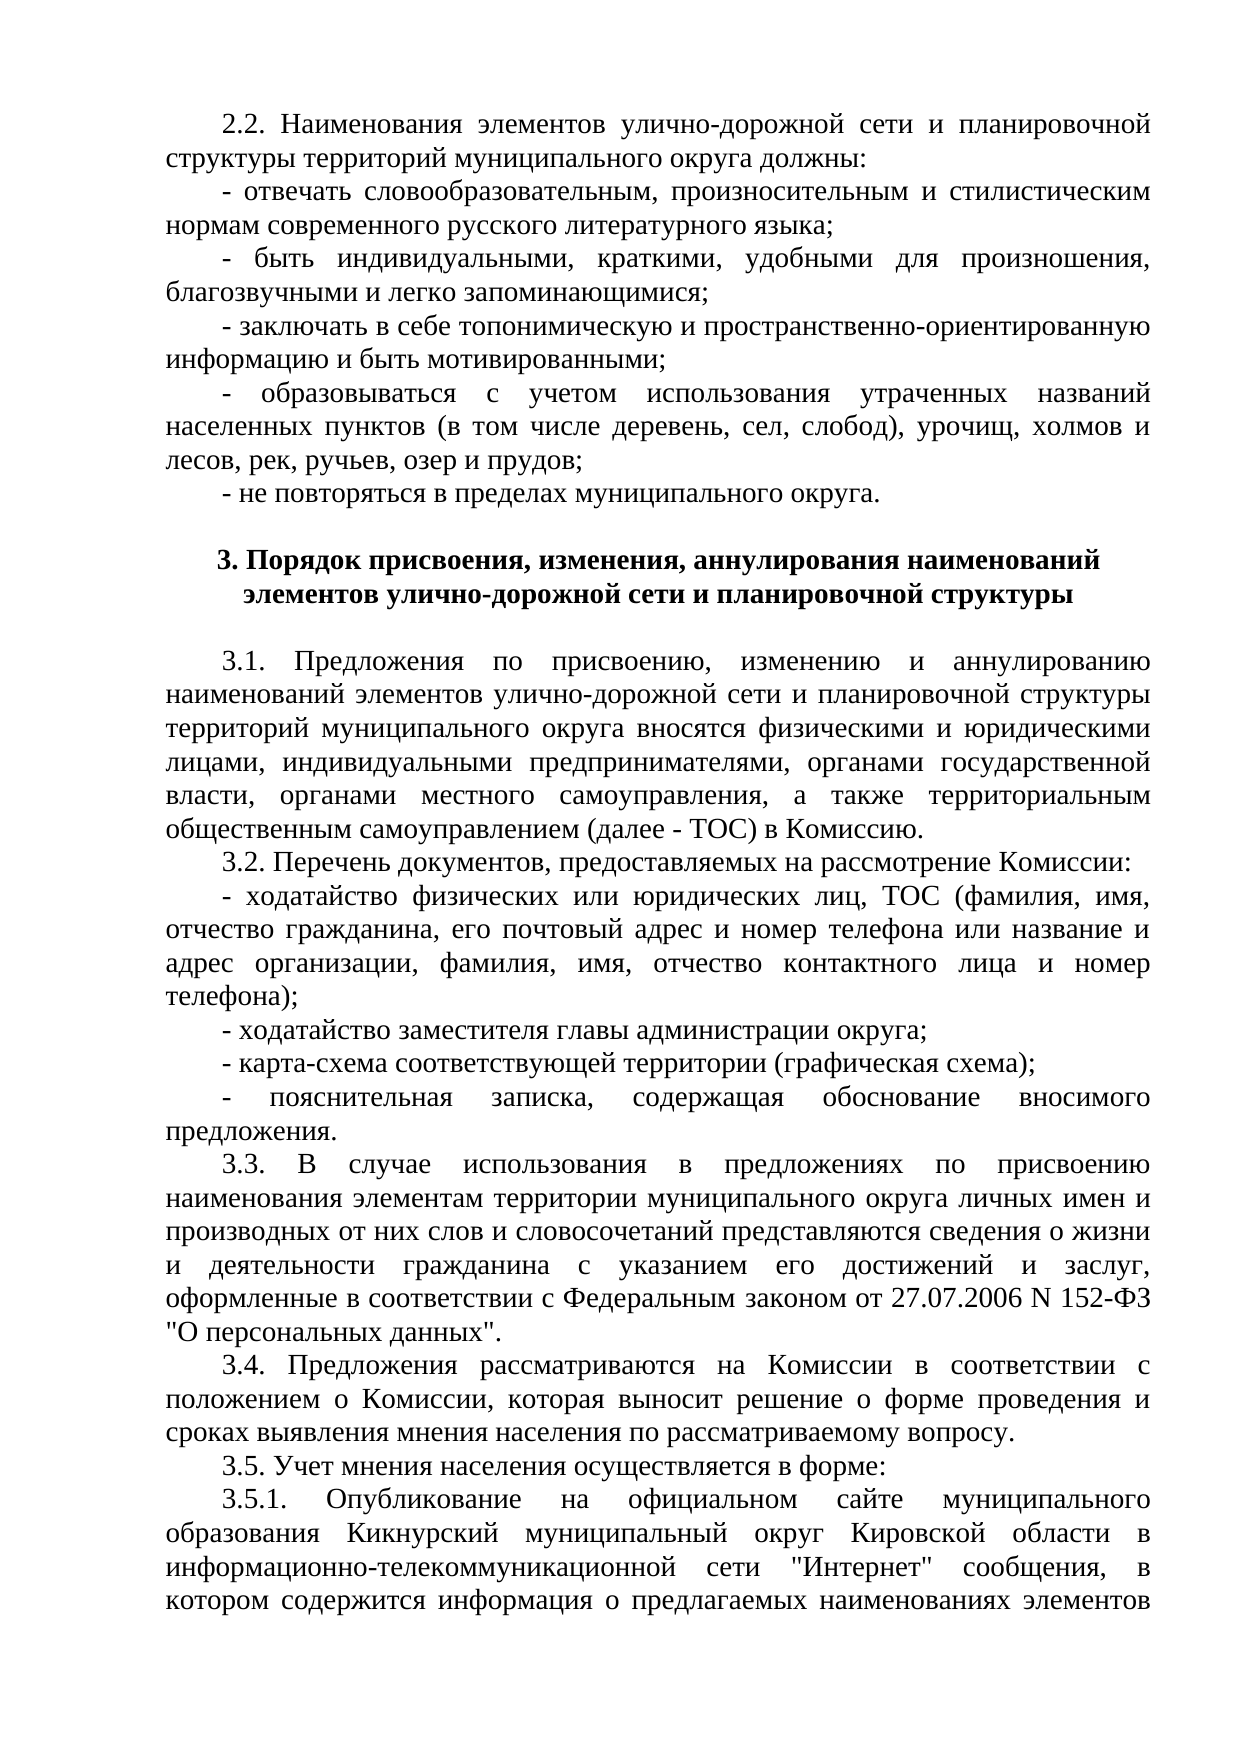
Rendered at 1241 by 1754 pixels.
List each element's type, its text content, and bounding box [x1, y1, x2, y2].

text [165, 1482, 1152, 1616]
text - карта-схема соответствующей территории (графическая схема); [165, 1046, 1152, 1079]
text - пояснительная записка, содержащая обоснование вносимого предложения. [165, 1079, 1152, 1146]
title элементов улично-дорожной сети и планировочной структуры [165, 576, 1152, 609]
text - образовываться с учетом использования утраченных названий населенных пунктов (в том числе деревень, сел, слобод), урочищ, холмов и лесов, рек, ручьев, озер и прудов; [165, 375, 1152, 475]
text 3.2. Перечень документов, предоставляемых на рассмотрение Комиссии: [165, 844, 1152, 878]
text - не повторяться в пределах муниципального округа. [165, 475, 1152, 509]
title 3. Порядок присвоения, изменения, аннулирования наименований [165, 542, 1152, 576]
text - ходатайство физических или юридических лиц, ТОС (фамилия, имя, отчество гражданина, его почтовый адрес и номер телефона или название и адрес организации, фамилия, имя, отчество контактного лица и номер телефона); [165, 878, 1152, 1012]
text - отвечать словообразовательным, произносительным и стилистическим нормам современного русского литературного языка; [165, 173, 1152, 241]
text 3.5. Учет мнения населения осуществляется в форме: [165, 1448, 1152, 1482]
text 2.2. Наименования элементов улично-дорожной сети и планировочной структуры территорий муниципального округа должны: [165, 106, 1152, 173]
text 3.3. В случае использования в предложениях по присвоению наименования элементам территории муниципального округа личных имен и производных от них слов и словосочетаний представляются сведения о жизни и деятельности гражданина с указанием его достижений и заслуг, оформленные в соответствии с Федеральным законом от 27.07.2006 N 152-ФЗ "О персональных данных". [165, 1146, 1152, 1347]
text - ходатайство заместителя главы администрации округа; [165, 1012, 1152, 1046]
text - заключать в себе топонимическую и пространственно-ориентированную информацию и быть мотивированными; [165, 308, 1152, 375]
text 3.1. Предложения по присвоению, изменению и аннулированию наименований элементов улично-дорожной сети и планировочной структуры территорий муниципального округа вносятся физическими и юридическими лицами, индивидуальными предпринимателями, органами государственной власти, органами местного самоуправления, а также территориальным общественным самоуправлением (далее - ТОС) в Комиссию. [165, 643, 1152, 844]
text 3.4. Предложения рассматриваются на Комиссии в соответствии с положением о Комиссии, которая выносит решение о форме проведения и сроках выявления мнения населения по рассматриваемому вопросу. [165, 1347, 1152, 1448]
text - быть индивидуальными, краткими, удобными для произношения, благозвучными и легко запоминающимися; [165, 241, 1152, 308]
